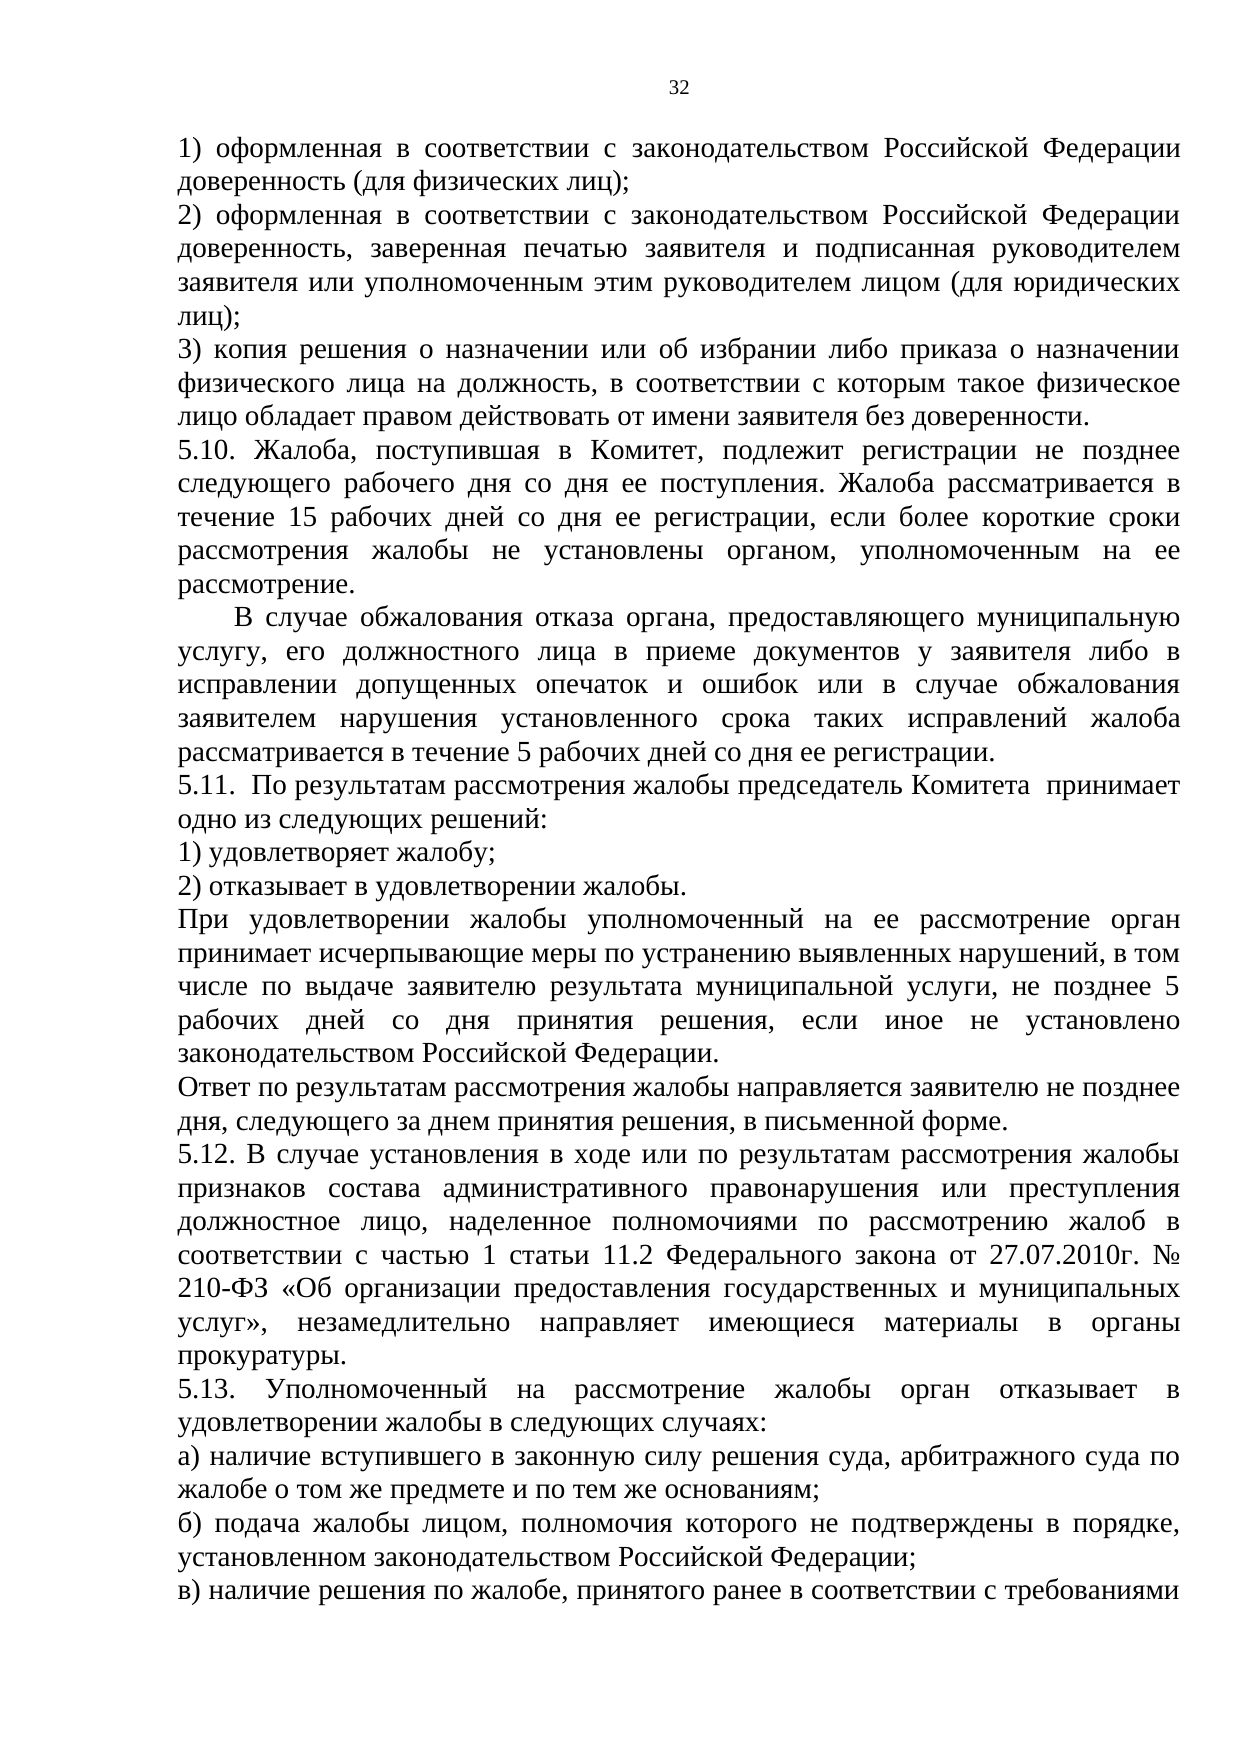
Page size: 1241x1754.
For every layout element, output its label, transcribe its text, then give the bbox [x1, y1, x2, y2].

text 5.13. Уполномоченный на рассмотрение жалобы орган отказывает в удовлетворении жалобы в следующих случаях: [177, 1371, 1181, 1438]
text 5.12. В случае установления в ходе или по результатам рассмотрения жалобы признаков состава административного правонарушения или преступления должностное лицо, наделенное полномочиями по рассмотрению жалоб в соответствии с частью 1 статьи 11.2 Федерального закона от 27.07.2010г. № 210-ФЗ «Об организации предоставления государственных и муниципальных услуг», незамедлительно направляет имеющиеся материалы в органы прокуратуры. [177, 1136, 1181, 1371]
text При удовлетворении жалобы уполномоченный на ее рассмотрение орган принимает исчерпывающие меры по устранению выявленных нарушений, в том числе по выдаче заявителю результата муниципальной услуги, не позднее 5 рабочих дней со дня принятия решения, если иное не установлено законодательством Российской Федерации. [177, 901, 1181, 1069]
text Ответ по результатам рассмотрения жалобы направляется заявителю не позднее дня, следующего за днем принятия решения, в письменной форме. [177, 1069, 1181, 1136]
text 3) копия решения о назначении или об избрании либо приказа о назначении физического лица на должность, в соответствии с которым такое физическое лицо обладает правом действовать от имени заявителя без доверенности. [177, 331, 1181, 432]
text 2) оформленная в соответствии с законодательством Российской Федерации доверенность, заверенная печатью заявителя и подписанная руководителем заявителя или уполномоченным этим руководителем лицом (для юридических лиц); [177, 197, 1181, 331]
text 1) удовлетворяет жалобу; [177, 834, 1181, 868]
text В случае обжалования отказа органа, предоставляющего муниципальную услугу, его должностного лица в приеме документов у заявителя либо в исправлении допущенных опечаток и ошибок или в случае обжалования заявителем нарушения установленного срока таких исправлений жалоба рассматривается в течение 5 рабочих дней со дня ее регистрации. [177, 599, 1181, 767]
list По результатам рассмотрения жалобы председатель Комитета принимает одно из следующих решений: [177, 767, 1181, 834]
text 1) оформленная в соответствии с законодательством Российской Федерации доверенность (для физических лиц); [177, 130, 1181, 197]
text 5.10. Жалоба, поступившая в Комитет, подлежит регистрации не позднее следующего рабочего дня со дня ее поступления. Жалоба рассматривается в течение 15 рабочих дней со дня ее регистрации, если более короткие сроки рассмотрения жалобы не установлены органом, уполномоченным на ее рассмотрение. [177, 432, 1181, 599]
text а) наличие вступившего в законную силу решения суда, арбитражного суда по жалобе о том же предмете и по тем же основаниям; [177, 1438, 1181, 1505]
text 2) отказывает в удовлетворении жалобы. [177, 868, 1181, 901]
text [177, 1572, 1181, 1606]
text б) подача жалобы лицом, полномочия которого не подтверждены в порядке, установленном законодательством Российской Федерации; [177, 1505, 1181, 1572]
